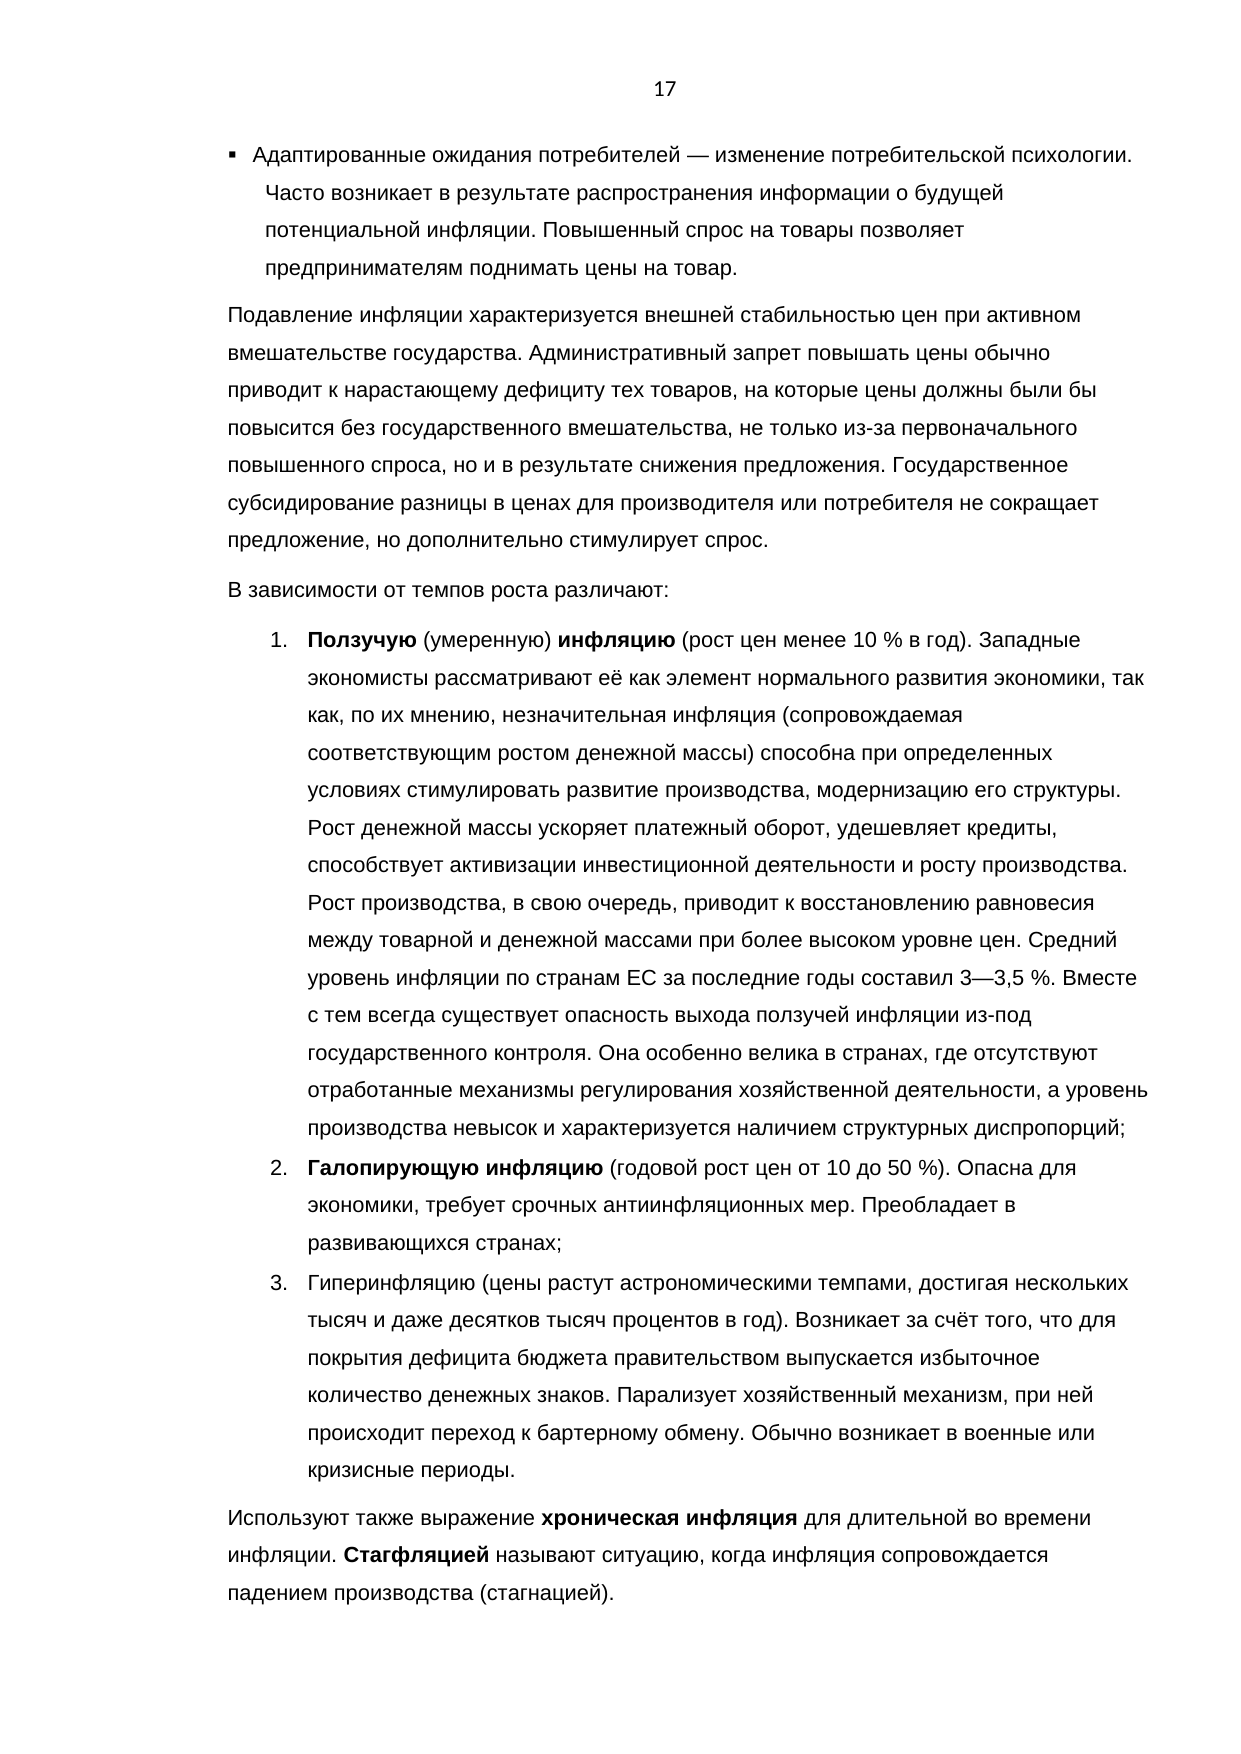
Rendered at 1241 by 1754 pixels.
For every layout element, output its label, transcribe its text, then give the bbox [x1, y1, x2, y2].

text Подавление инфляции характеризуется внешней стабильностью цен при активном вмешательстве государства. Административный запрет повышать цены обычно приводит к нарастающему дефициту тех товаров, на которые цены должны были бы повысится без государственного вмешательства, не только из-за первоначального повышенного спроса, но и в результате снижения предложения. Государственное субсидирование разницы в ценах для производителя или потребителя не сокращает предложение, но дополнительно стимулирует спрос. [227, 290, 1152, 552]
list Адаптированные ожидания потребителей — изменение потребительской психологии. Часто возникает в результате распространения информации о будущей потенциальной инфляции. Повышенный спрос на товары позволяет предпринимателям поднимать цены на товар. [227, 130, 1152, 280]
text В зависимости от темпов роста различают: [227, 565, 1152, 602]
list Гиперинфляцию (цены растут астрономическими темпами, достигая нескольких тысяч и даже десятков тысяч процентов в год). Возникает за счёт того, что для покрытия дефицита бюджета правительством выпускается избыточное количество денежных знаков. Парализует хозяйственный механизм, при ней происходит переход к бартерному обмену. Обычно возникает в военные или кризисные периоды. [270, 1257, 1152, 1482]
list Ползучую (умеренную) инфляцию (рост цен менее 10 % в год). Западные экономисты рассматривают её как элемент нормального развития экономики, так как, по их мнению, незначительная инфляция (сопровождаемая соответствующим ростом денежной массы) способна при определенных условиях стимулировать развитие производства, модернизацию его структуры. Рост денежной массы ускоряет платежный оборот, удешевляет кредиты, способствует активизации инвестиционной деятельности и росту производства. Рост производства, в свою очередь, приводит к восстановлению равновесия между товарной и денежной массами при более высоком уровне цен. Средний уровень инфляции по странам ЕС за последние годы составил 3—3,5 %. Вместе с тем всегда существует опасность выхода ползучей инфляции из-под государственного контроля. Она особенно велика в странах, где отсутствуют отработанные механизмы регулирования хозяйственной деятельности, а уровень производства невысок и характеризуется наличием структурных диспропорций; [270, 615, 1152, 1140]
list Галопирующую инфляцию (годовой рост цен от 10 до 50 %). Опасна для экономики, требует срочных антиинфляционных мер. Преобладает в развивающихся странах; [270, 1142, 1152, 1255]
text Используют также выражение хроническая инфляция для длительной во времени инфляции. Стагфляцией называют ситуацию, когда инфляция сопровождается падением производства (стагнацией). [227, 1492, 1152, 1605]
